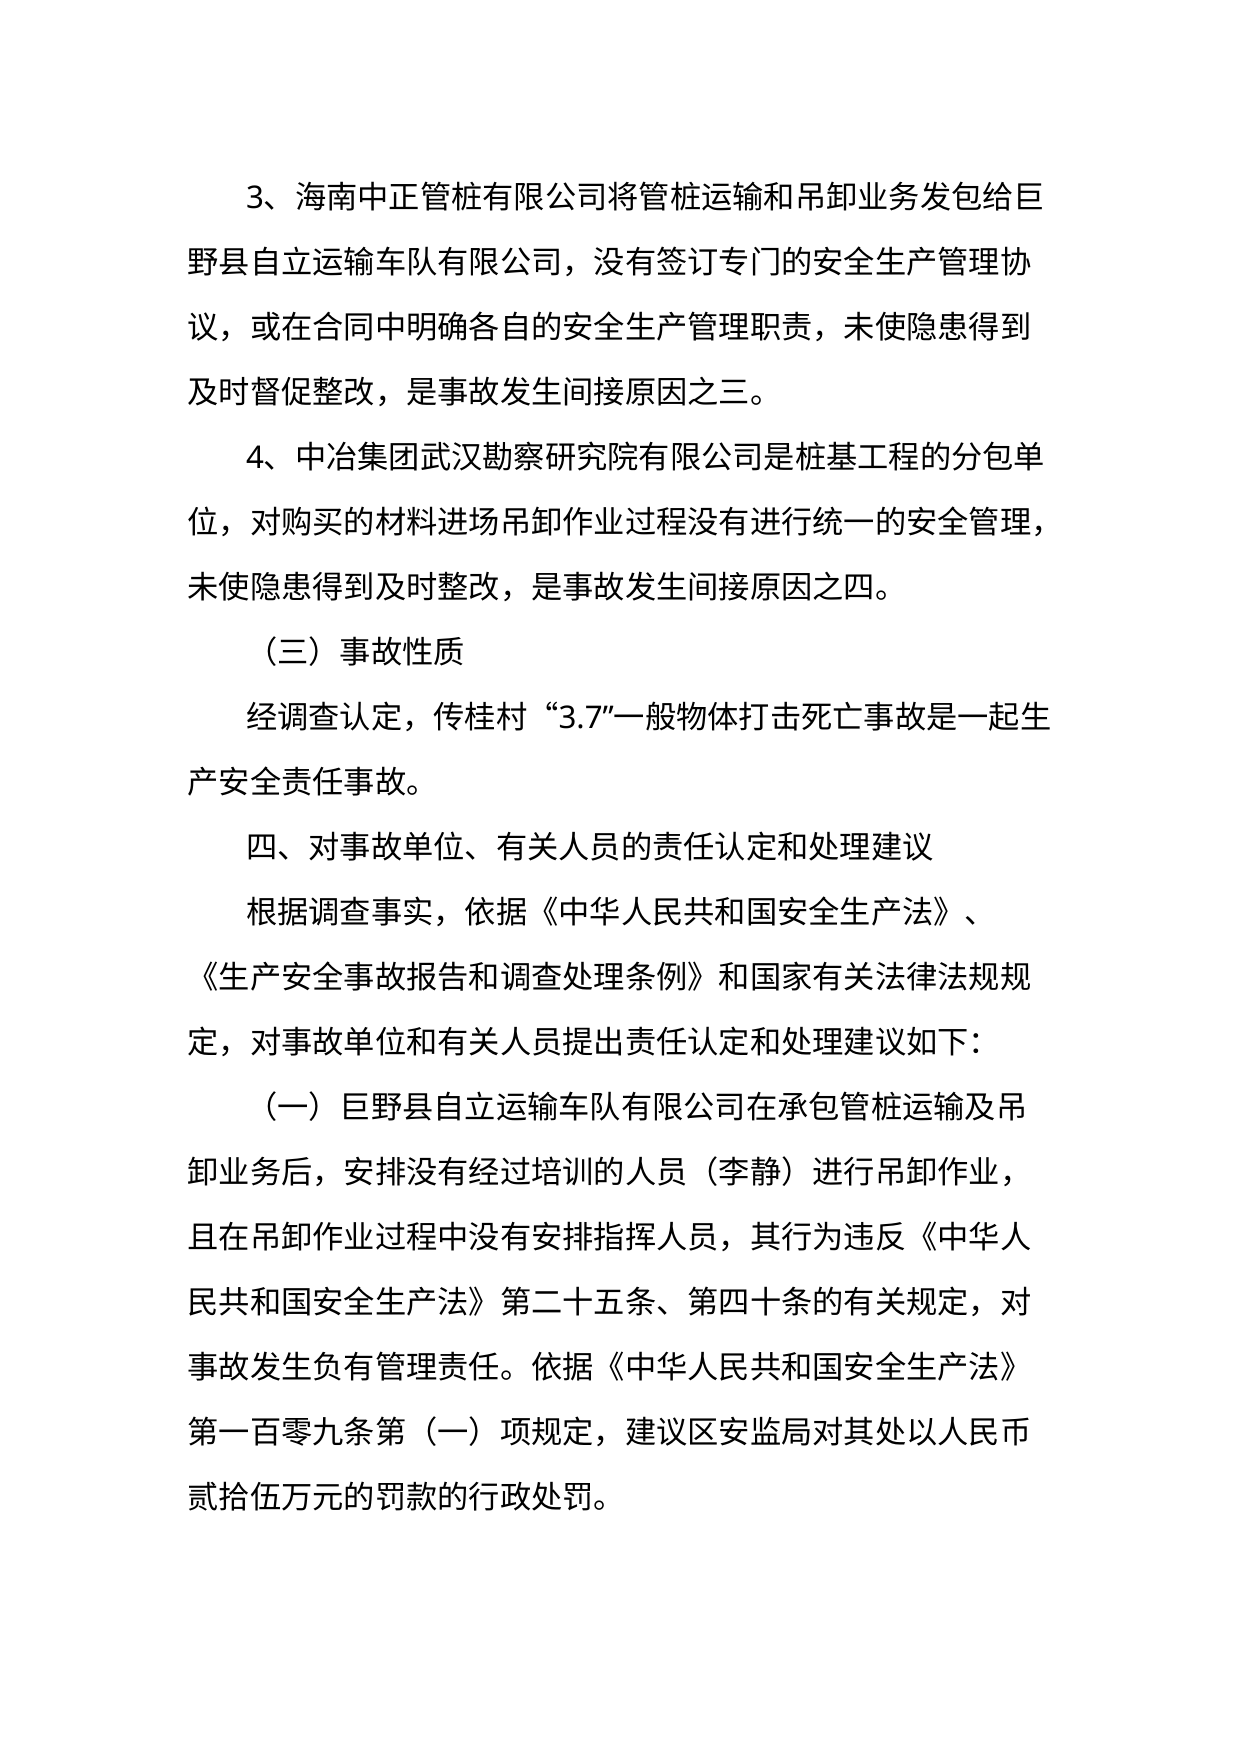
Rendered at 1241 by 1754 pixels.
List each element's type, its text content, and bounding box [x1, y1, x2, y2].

text 四、对事故单位、有关人员的责任认定和处理建议 [187, 812, 1053, 877]
text 根据调查事实，依据《中华人民共和国安全生产法》、《生产安全事故报告和调查处理条例》和国家有关法律法规规定，对事故单位和有关人员提出责任认定和处理建议如下： [187, 877, 1053, 1072]
text （一）巨野县自立运输车队有限公司在承包管桩运输及吊卸业务后，安排没有经过培训的人员（李静）进行吊卸作业，且在吊卸作业过程中没有安排指挥人员，其行为违反《中华人民共和国安全生产法》第二十五条、第四十条的有关规定，对事故发生负有管理责任。依据《中华人民共和国安全生产法》第一百零九条第（一）项规定，建议区安监局对其处以人民币贰拾伍万元的罚款的行政处罚。 [187, 1072, 1053, 1527]
text 经调查认定，传桂村“3.7”一般物体打击死亡事故是一起生产安全责任事故。 [187, 682, 1053, 812]
text 4、中冶集团武汉勘察研究院有限公司是桩基工程的分包单位，对购买的材料进场吊卸作业过程没有进行统一的安全管理，未使隐患得到及时整改，是事故发生间接原因之四。 [187, 422, 1053, 617]
text （三）事故性质 [187, 617, 1053, 682]
text 3、海南中正管桩有限公司将管桩运输和吊卸业务发包给巨野县自立运输车队有限公司，没有签订专门的安全生产管理协议，或在合同中明确各自的安全生产管理职责，未使隐患得到及时督促整改，是事故发生间接原因之三。 [187, 162, 1053, 422]
